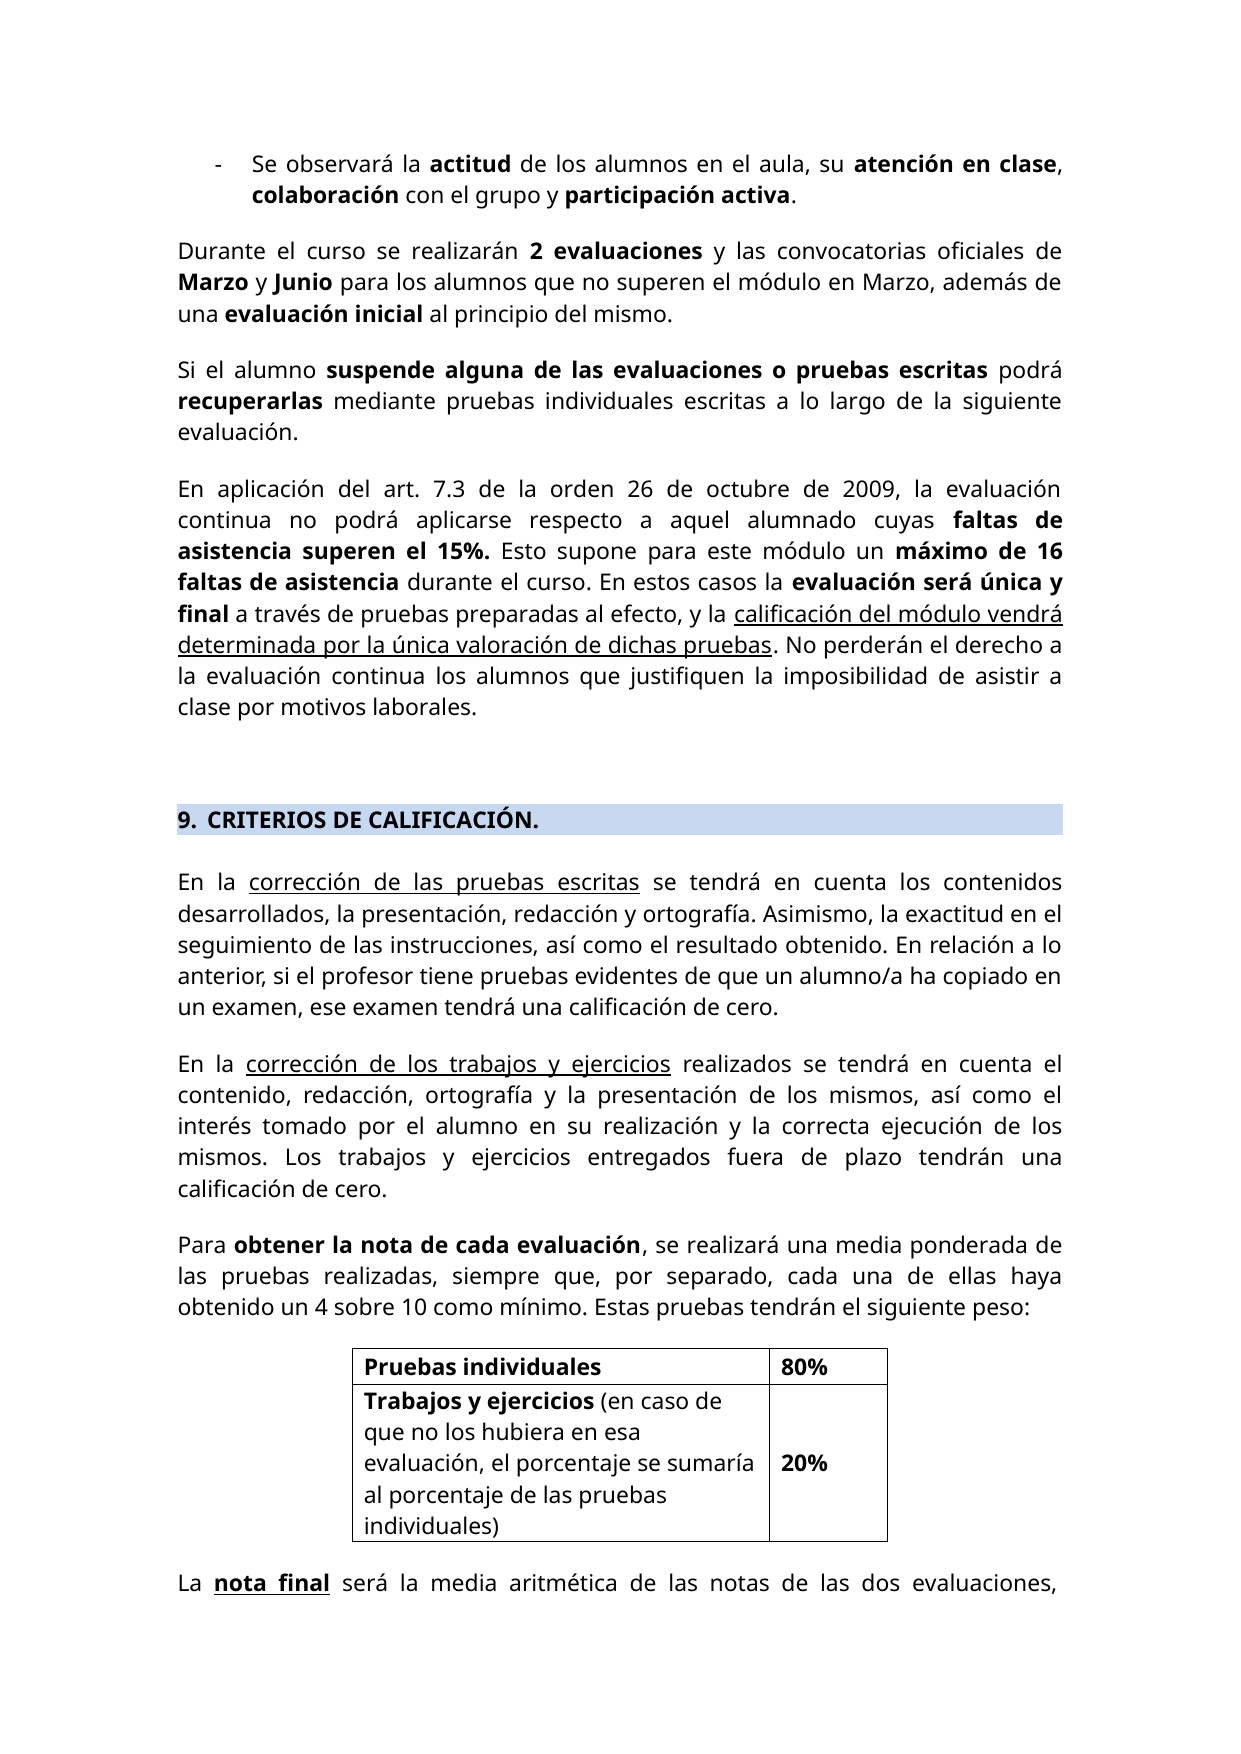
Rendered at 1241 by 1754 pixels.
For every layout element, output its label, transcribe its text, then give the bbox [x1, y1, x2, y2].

table_cell 20% [770, 1385, 887, 1541]
text En la corrección de las pruebas escritas se tendrá en cuenta los contenidos desarrollados, la presentación, redacción y ortografía. Asimismo, la exactitud en el seguimiento de las instrucciones, así como el resultado obtenido. En relación a lo anterior, si el profesor tiene pruebas evidentes de que un alumno/a ha copiado en un examen, ese examen tendrá una calificación de cero. [177, 866, 1063, 1023]
table_cell Trabajos y ejercicios (en caso de que no los hubiera en esa evaluación, el porcentaje se sumaría al porcentaje de las pruebas individuales) [353, 1385, 769, 1541]
text Durante el curso se realizarán 2 evaluaciones y las convocatorias oficiales de Marzo y Junio para los alumnos que no superen el módulo en Marzo, además de una evaluación inicial al principio del mismo. [177, 235, 1062, 329]
text Para obtener la nota de cada evaluación, se realizará una media ponderada de las pruebas realizadas, siempre que, por separado, cada una de ellas haya obtenido un 4 sobre 10 como mínimo. Estas pruebas tendrán el siguiente peso: [177, 1229, 1063, 1323]
text Si el alumno suspende alguna de las evaluaciones o pruebas escritas podrá recuperarlas mediante pruebas individuales escritas a lo largo de la siguiente evaluación. [177, 354, 1062, 448]
text En aplicación del art. 7.3 de la orden 26 de octubre de 2009, la evaluación continua no podrá aplicarse respecto a aquel alumnado cuyas faltas de asistencia superen el 15%. Esto supone para este módulo un máximo de 16 faltas de asistencia durante el curso. En estos casos la evaluación será única y final a través de pruebas preparadas al efecto, y la calificación del módulo vendrá determinada por la única valoración de dichas pruebas. No perderán el derecho a la evaluación continua los alumnos que justifiquen la imposibilidad de asistir a clase por motivos laborales. [177, 473, 1063, 723]
table_header 80% [770, 1349, 887, 1384]
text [177, 1567, 1058, 1598]
list CRITERIOS DE CALIFICACIÓN. [177, 804, 1063, 835]
list Se observará la actitud de los alumnos en el aula, su atención en clase, colaboración con el grupo y participación activa. [214, 148, 1063, 210]
text En la corrección de los trabajos y ejercicios realizados se tendrá en cuenta el contenido, redacción, ortografía y la presentación de los mismos, así como el interés tomado por el alumno en su realización y la correcta ejecución de los mismos. Los trabajos y ejercicios entregados fuera de plazo tendrán una calificación de cero. [177, 1048, 1063, 1204]
table_header Pruebas individuales [353, 1349, 769, 1384]
